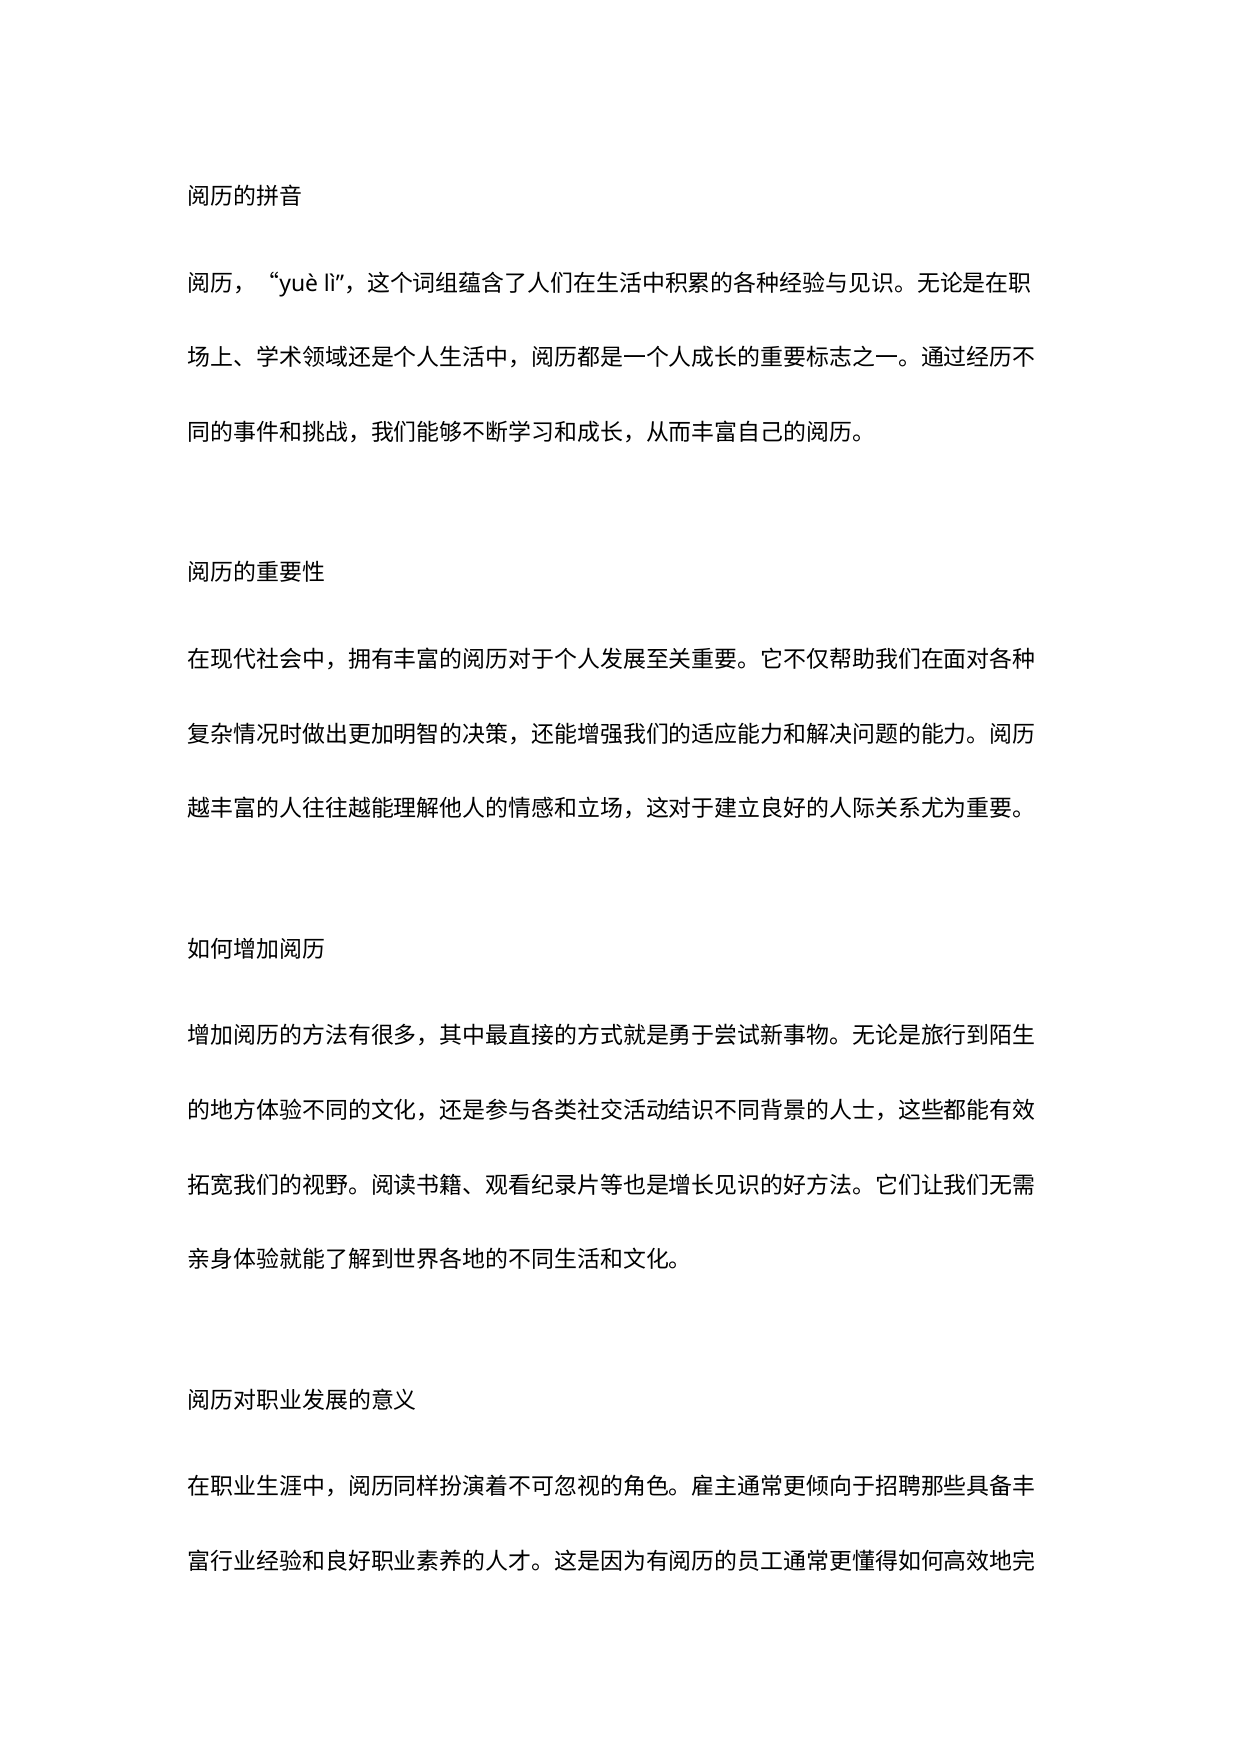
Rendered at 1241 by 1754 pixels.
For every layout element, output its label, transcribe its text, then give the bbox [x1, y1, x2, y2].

text 阅历的重要性 [187, 538, 1053, 603]
text 阅历对职业发展的意义 [187, 1366, 1053, 1431]
text 在现代社会中，拥有丰富的阅历对于个人发展至关重要。它不仅帮助我们在面对各种复杂情况时做出更加明智的决策，还能增强我们的适应能力和解决问题的能力。阅历越丰富的人往往越能理解他人的情感和立场，这对于建立良好的人际关系尤为重要。 [187, 625, 1053, 839]
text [187, 1452, 1053, 1592]
text 阅历的拼音 [187, 162, 1053, 227]
text 如何增加阅历 [187, 915, 1053, 980]
text 阅历，“yuè lì”，这个词组蕴含了人们在生活中积累的各种经验与见识。无论是在职场上、学术领域还是个人生活中，阅历都是一个人成长的重要标志之一。通过经历不同的事件和挑战，我们能够不断学习和成长，从而丰富自己的阅历。 [187, 248, 1053, 463]
text 增加阅历的方法有很多，其中最直接的方式就是勇于尝试新事物。无论是旅行到陌生的地方体验不同的文化，还是参与各类社交活动结识不同背景的人士，这些都能有效拓宽我们的视野。阅读书籍、观看纪录片等也是增长见识的好方法。它们让我们无需亲身体验就能了解到世界各地的不同生活和文化。 [187, 1001, 1053, 1290]
